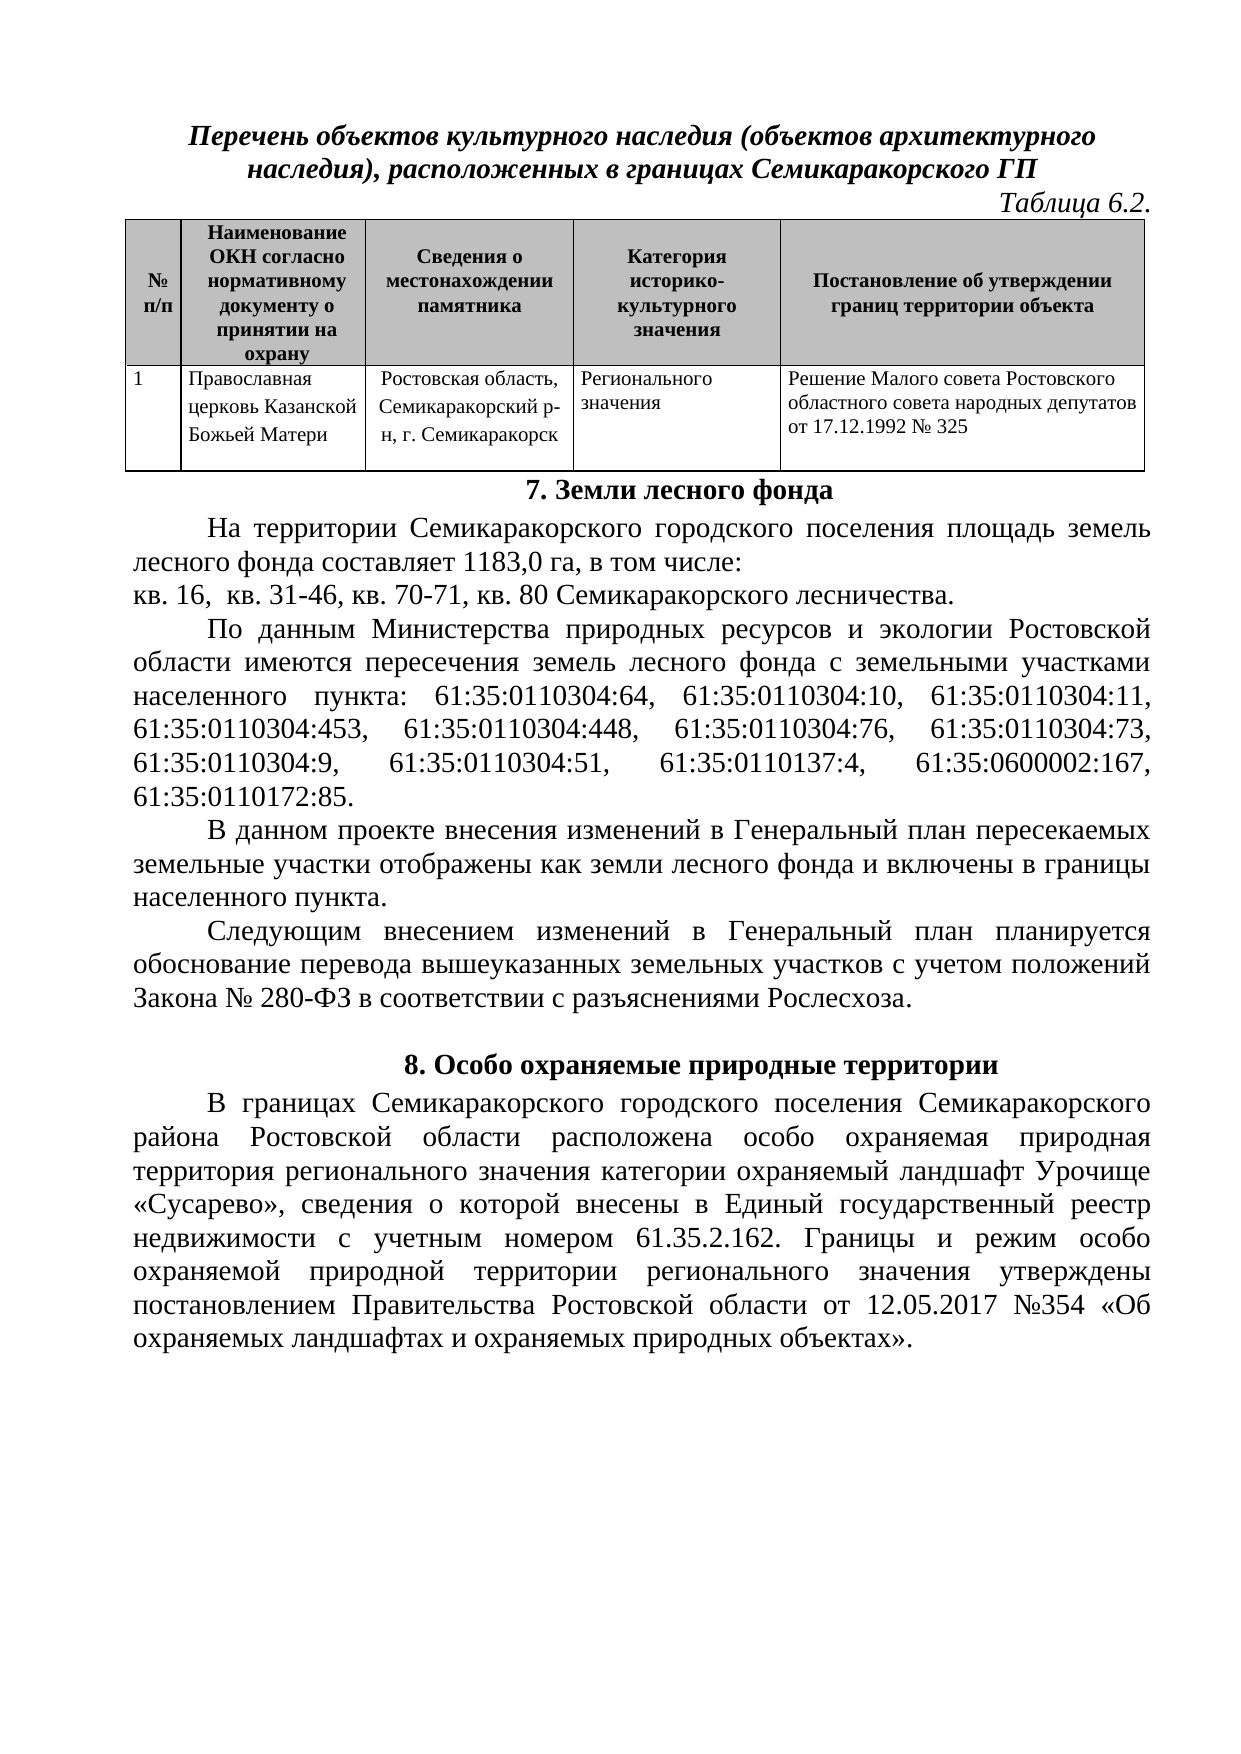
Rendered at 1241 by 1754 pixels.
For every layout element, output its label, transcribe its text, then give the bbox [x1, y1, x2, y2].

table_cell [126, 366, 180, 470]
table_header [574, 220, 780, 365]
text На территории Семикаракорского городского поселения площадь земель лесного фонда составляет 1183,0 га, в том числе: [133, 510, 1152, 577]
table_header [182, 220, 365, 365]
subtitle Земли лесного фонда [133, 472, 1152, 505]
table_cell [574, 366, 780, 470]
text Перечень объектов культурного наследия (объектов архитектурного наследия), расположенных в границах Семикаракорского ГП [133, 118, 1152, 185]
text В границах Семикаракорского городского поселения Семикаракорского района Ростовской области расположена особо охраняемая природная территория регионального значения категории охраняемый ландшафт Урочище «Сусарево», сведения о которой внесены в Единый государственный реестр недвижимости с учетным номером 61.35.2.162. Границы и режим особо охраняемой природной территории регионального значения утверждены постановлением Правительства Ростовской области от 12.05.2017 №354 «Об охраняемых ландшафтах и охраняемых природных объектах». [133, 1086, 1152, 1354]
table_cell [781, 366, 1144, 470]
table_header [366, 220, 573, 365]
text кв. 16, кв. 31-46, кв. 70-71, кв. 80 Семикаракорского лесничества. [133, 577, 1152, 611]
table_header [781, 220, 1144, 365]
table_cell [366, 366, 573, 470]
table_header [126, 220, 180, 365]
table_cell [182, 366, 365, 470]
text Следующим внесением изменений в Генеральный план планируется обоснование перевода вышеуказанных земельных участков с учетом положений Закона № 280-ФЗ в соответствии с разъяснениями Рослесхоза. [133, 913, 1152, 1013]
text По данным Министерства природных ресурсов и экологии Ростовской области имеются пересечения земель лесного фонда с земельными участками населенного пункта: 61:35:0110304:64, 61:35:0110304:10, 61:35:0110304:11, 61:35:0110304:453, 61:35:0110304:448, 61:35:0110304:76, 61:35:0110304:73, 61:35:0110304:9, 61:35:0110304:51, 61:35:0110137:4, 61:35:0600002:167, 61:35:0110172:85. [133, 611, 1152, 812]
text Таблица 6.2. [259, 185, 1152, 219]
subtitle Особо охраняемые природные территории [251, 1047, 1152, 1081]
text В данном проекте внесения изменений в Генеральный план пересекаемых земельные участки отображены как земли лесного фонда и включены в границы населенного пункта. [133, 812, 1152, 913]
